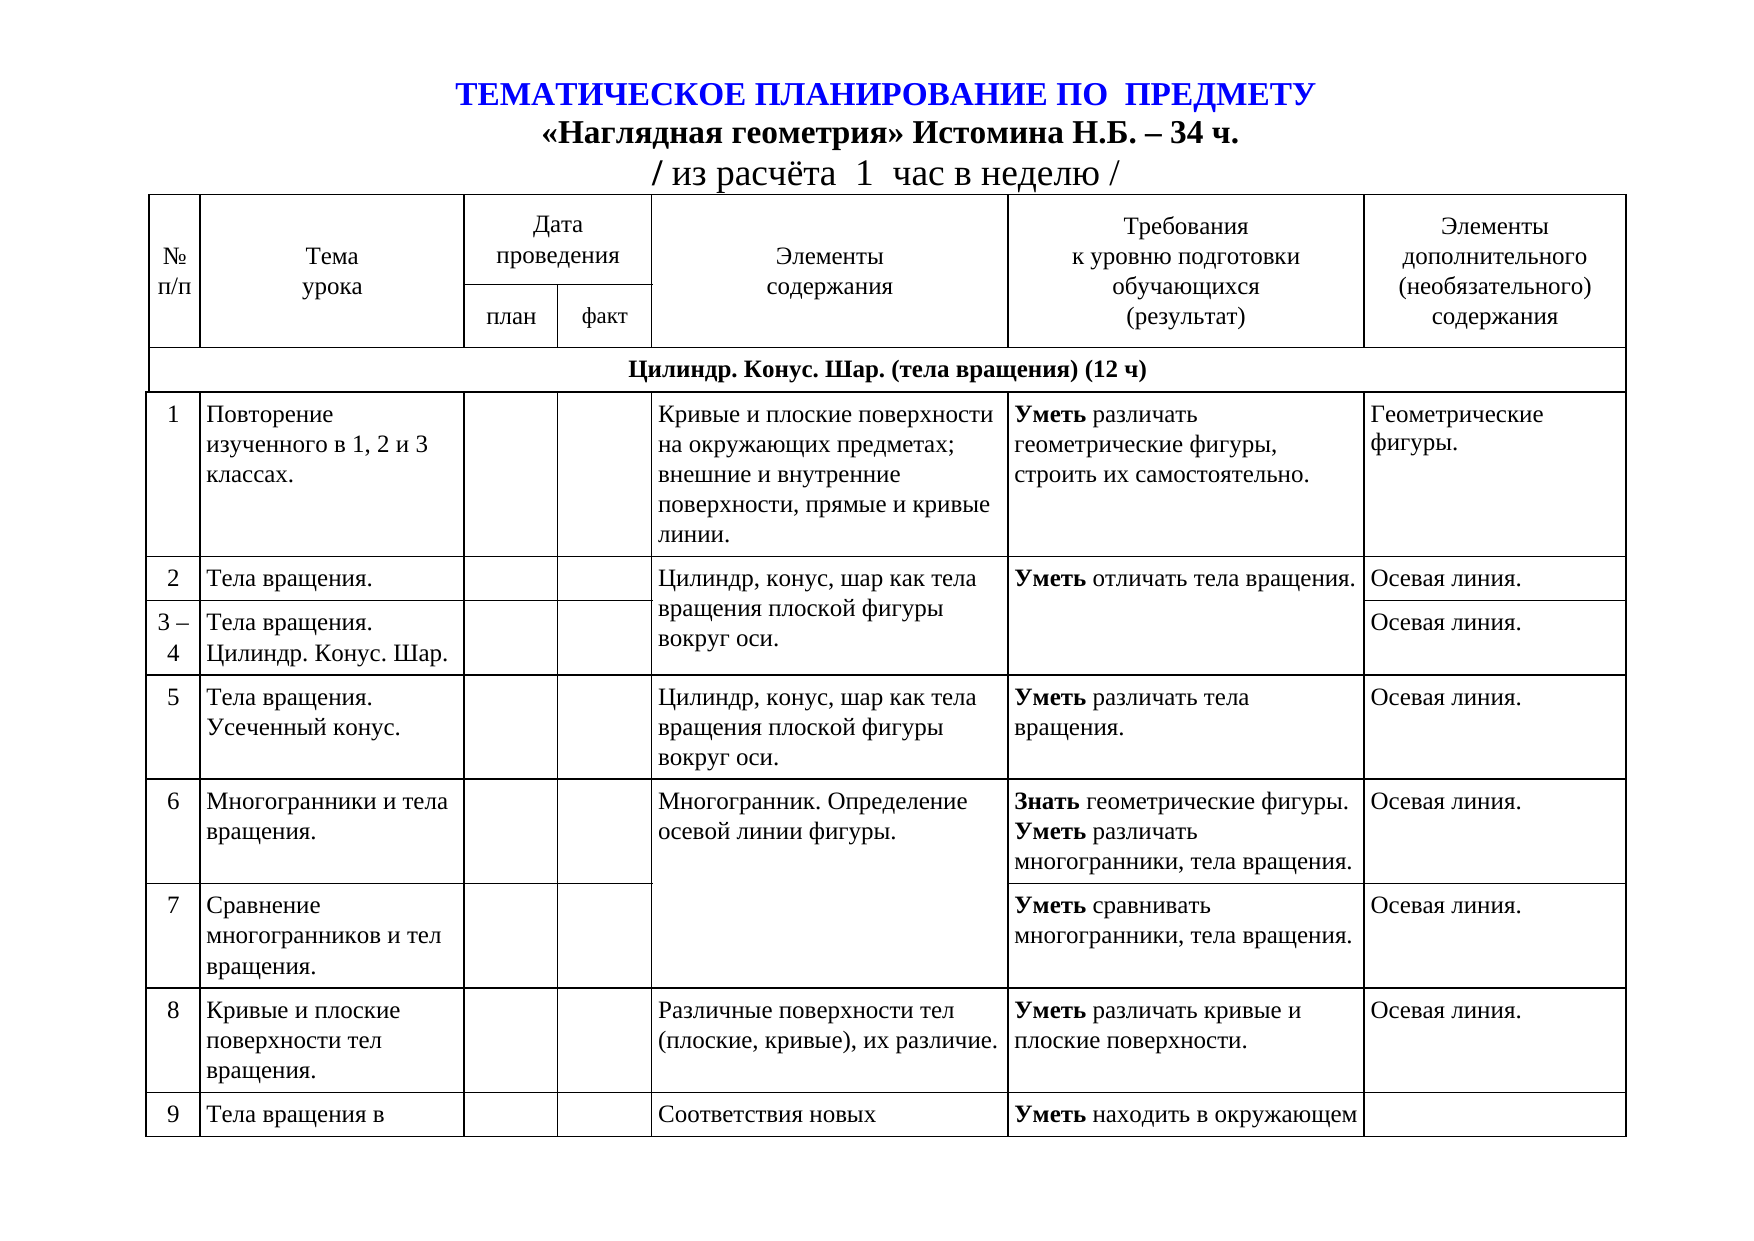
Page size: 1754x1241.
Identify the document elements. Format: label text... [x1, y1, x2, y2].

table_cell [558, 989, 651, 1091]
table_cell [558, 884, 651, 987]
table_cell Осевая линия. [1365, 884, 1625, 987]
table_cell Цилиндр, конус, шар как тела вращения плоской фигуры вокруг оси. [652, 557, 1007, 674]
table_cell 7 [147, 884, 199, 987]
table_cell Осевая линия. [1365, 676, 1625, 778]
table_cell Повторение изученного в 1, 2 и 3 классах. [201, 393, 463, 556]
table_cell [465, 557, 557, 600]
table_cell [558, 1093, 651, 1136]
table_cell [558, 557, 651, 600]
table_cell Уметь различать тела вращения. [1009, 676, 1363, 778]
table_cell 5 [147, 676, 199, 778]
table_cell Различные поверхности тел (плоские, кривые), их различие. [652, 989, 1007, 1091]
table_cell Осевая линия. [1365, 557, 1625, 600]
table_cell 2 [147, 557, 199, 600]
table_cell [558, 601, 651, 674]
table_cell [558, 393, 651, 556]
table_cell Уметь сравнивать многогранники, тела вращения. [1009, 884, 1363, 987]
table_cell 8 [147, 989, 199, 1091]
text «Наглядная геометрия» Истомина Н.Б. – 34 ч. [89, 112, 1683, 151]
table_cell [465, 989, 557, 1091]
text ТЕМАТИЧЕСКОЕ ПЛАНИРОВАНИЕ ПО ПРЕДМЕТУ [89, 74, 1683, 112]
table_cell Осевая линия. [1365, 601, 1625, 674]
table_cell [201, 1093, 463, 1136]
table_cell [558, 676, 651, 778]
table_cell Цилиндр, конус, шар как тела вращения плоской фигуры вокруг оси. [652, 676, 1007, 778]
table_cell Многогранник. Определение осевой линии фигуры. [652, 780, 1007, 987]
table_cell Тела вращения. Цилиндр. Конус. Шар. [201, 601, 463, 674]
table_cell [465, 780, 557, 883]
table_cell Кривые и плоские поверхности на окружающих предметах; внешние и внутренние поверхности, прямые и кривые линии. [652, 393, 1007, 556]
table_header Дата проведения [465, 195, 651, 284]
table_cell [465, 601, 557, 674]
table_cell Тела вращения. [201, 557, 463, 600]
table_header Тема урока [201, 195, 463, 347]
table_cell факт [558, 285, 651, 347]
table_header Элементы содержания [652, 195, 1007, 347]
table_cell Уметь различать кривые и плоские поверхности. [1009, 989, 1363, 1091]
table_header № п/п [150, 195, 199, 347]
table_cell Геометрические фигуры. [1365, 393, 1625, 556]
table_cell Знать геометрические фигуры. Уметь различать многогранники, тела вращения. [1009, 780, 1363, 883]
table_cell Уметь различать геометрические фигуры, строить их самостоятельно. [1009, 393, 1363, 556]
table_cell 1 [147, 393, 199, 556]
table_cell [558, 780, 651, 883]
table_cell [1009, 1093, 1363, 1136]
table_cell [465, 393, 557, 556]
table_cell Осевая линия. [1365, 989, 1625, 1091]
table_cell Тела вращения. Усеченный конус. [201, 676, 463, 778]
table_header Элементы дополнительного (необязательного) содержания [1365, 195, 1625, 347]
table_cell [465, 676, 557, 778]
table_cell план [465, 285, 557, 347]
table_cell Цилиндр. Конус. Шар. (тела вращения) (12 ч) [150, 348, 1625, 391]
table_cell Сравнение многогранников и тел вращения. [201, 884, 463, 987]
table_cell [1365, 1093, 1625, 1136]
table_cell Осевая линия. [1365, 780, 1625, 883]
text / из расчёта 1 час в неделю / [89, 151, 1683, 194]
table_cell Многогранники и тела вращения. [201, 780, 463, 883]
table_cell 9 [147, 1093, 199, 1136]
table_cell 6 [147, 780, 199, 883]
table_cell [465, 884, 557, 987]
table_cell [465, 1093, 557, 1136]
table_header Требования к уровню подготовки обучающихся (результат) [1009, 195, 1363, 347]
table_cell 3 – 4 [147, 601, 199, 674]
table_cell Кривые и плоские поверхности тел вращения. [201, 989, 463, 1091]
table_cell Уметь отличать тела вращения. [1009, 557, 1363, 674]
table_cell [652, 1093, 1007, 1136]
